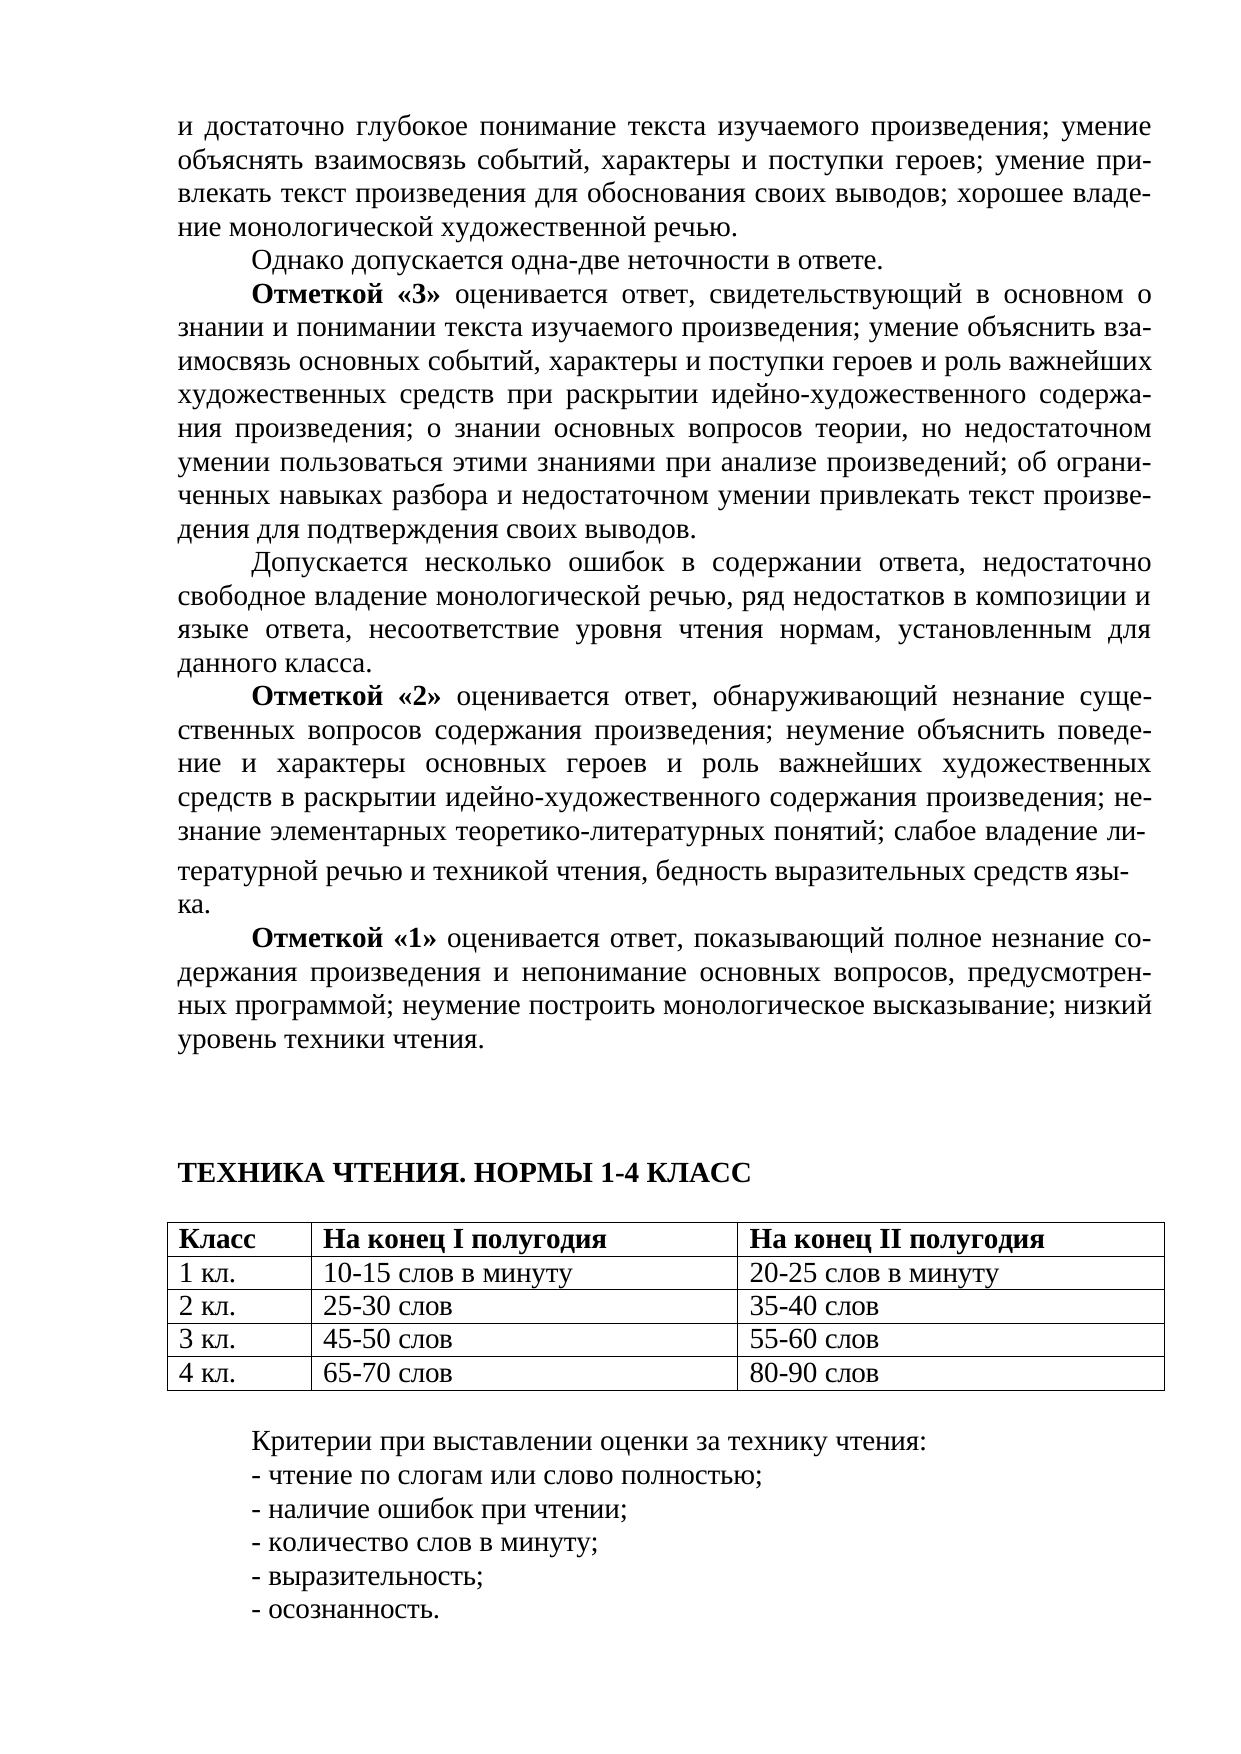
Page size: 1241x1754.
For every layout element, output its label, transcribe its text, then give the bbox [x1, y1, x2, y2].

table_cell 45-50 слов [312, 1324, 737, 1356]
subtitle ТЕХНИКА ЧТЕНИЯ. НОРМЫ 1-4 КЛАСС [177, 1155, 1176, 1188]
table_header На конец II полугодия [738, 1223, 1164, 1256]
table_cell 1 кл. [168, 1257, 311, 1289]
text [177, 108, 1153, 242]
text Отметкой «3» оценивается ответ, свидетельствующий в основном о знании и понимании текста изучаемого произведения; умение объяснить вза- имосвязь основных событий, характеры и поступки героев и роль важнейших художественных средств при раскрытии идейно-художественного содержа- ния произведения; о знании основных вопросов теории, но недостаточном умении пользоваться этими знаниями при анализе произведений; об ограни- ченных навыках разбора и недостаточном умении привлекать текст произве- дения для подтверждения своих выводов. [177, 276, 1153, 544]
text Отметкой «1» оценивается ответ, показывающий полное незнание со- держания произведения и непонимание основных вопросов, предусмотрен- ных программой; неумение построить монологическое высказывание; низкий уровень техники чтения. [177, 920, 1152, 1054]
list выразительность; [251, 1558, 1176, 1592]
table_cell 55-60 слов [738, 1324, 1164, 1356]
table_cell 65-70 слов [312, 1357, 737, 1390]
table_cell 2 кл. [168, 1290, 311, 1323]
table_cell 35-40 слов [738, 1290, 1164, 1323]
list количество слов в минуту; [251, 1525, 1176, 1558]
table_cell 10-15 слов в минуту [312, 1257, 737, 1289]
table_cell 20-25 слов в минуту [738, 1257, 1164, 1289]
text Допускается несколько ошибок в содержании ответа, недостаточно свободное владение монологической речью, ряд недостатков в композиции и языке ответа, несоответствие уровня чтения нормам, установленным для данного класса. [177, 544, 1152, 678]
table_cell 3 кл. [168, 1324, 311, 1356]
text Критерии при выставлении оценки за технику чтения: [251, 1424, 1176, 1457]
table_cell 4 кл. [168, 1357, 311, 1390]
text тературной речью и техникой чтения, бедность выразительных средств язы- ка. [177, 853, 1152, 920]
list осознанность. [251, 1592, 1176, 1625]
text Однако допускается одна-две неточности в ответе. [251, 242, 1176, 276]
table_cell 80-90 слов [738, 1357, 1164, 1390]
table_cell 25-30 слов [312, 1290, 737, 1323]
text Отметкой «2» оценивается ответ, обнаруживающий незнание суще- ственных вопросов содержания произведения; неумение объяснить поведе- ние и характеры основных героев и роль важнейших художественных средств в раскрытии идейно-художественного содержания произведения; не- знание элементарных теоретико-литературных понятий; слабое владение ли- [177, 678, 1153, 846]
table_header На конец I полугодия [312, 1223, 737, 1256]
table_header Класс [168, 1223, 311, 1256]
list наличие ошибок при чтении; [251, 1491, 1176, 1524]
list чтение по слогам или слово полностью; [251, 1457, 1176, 1491]
